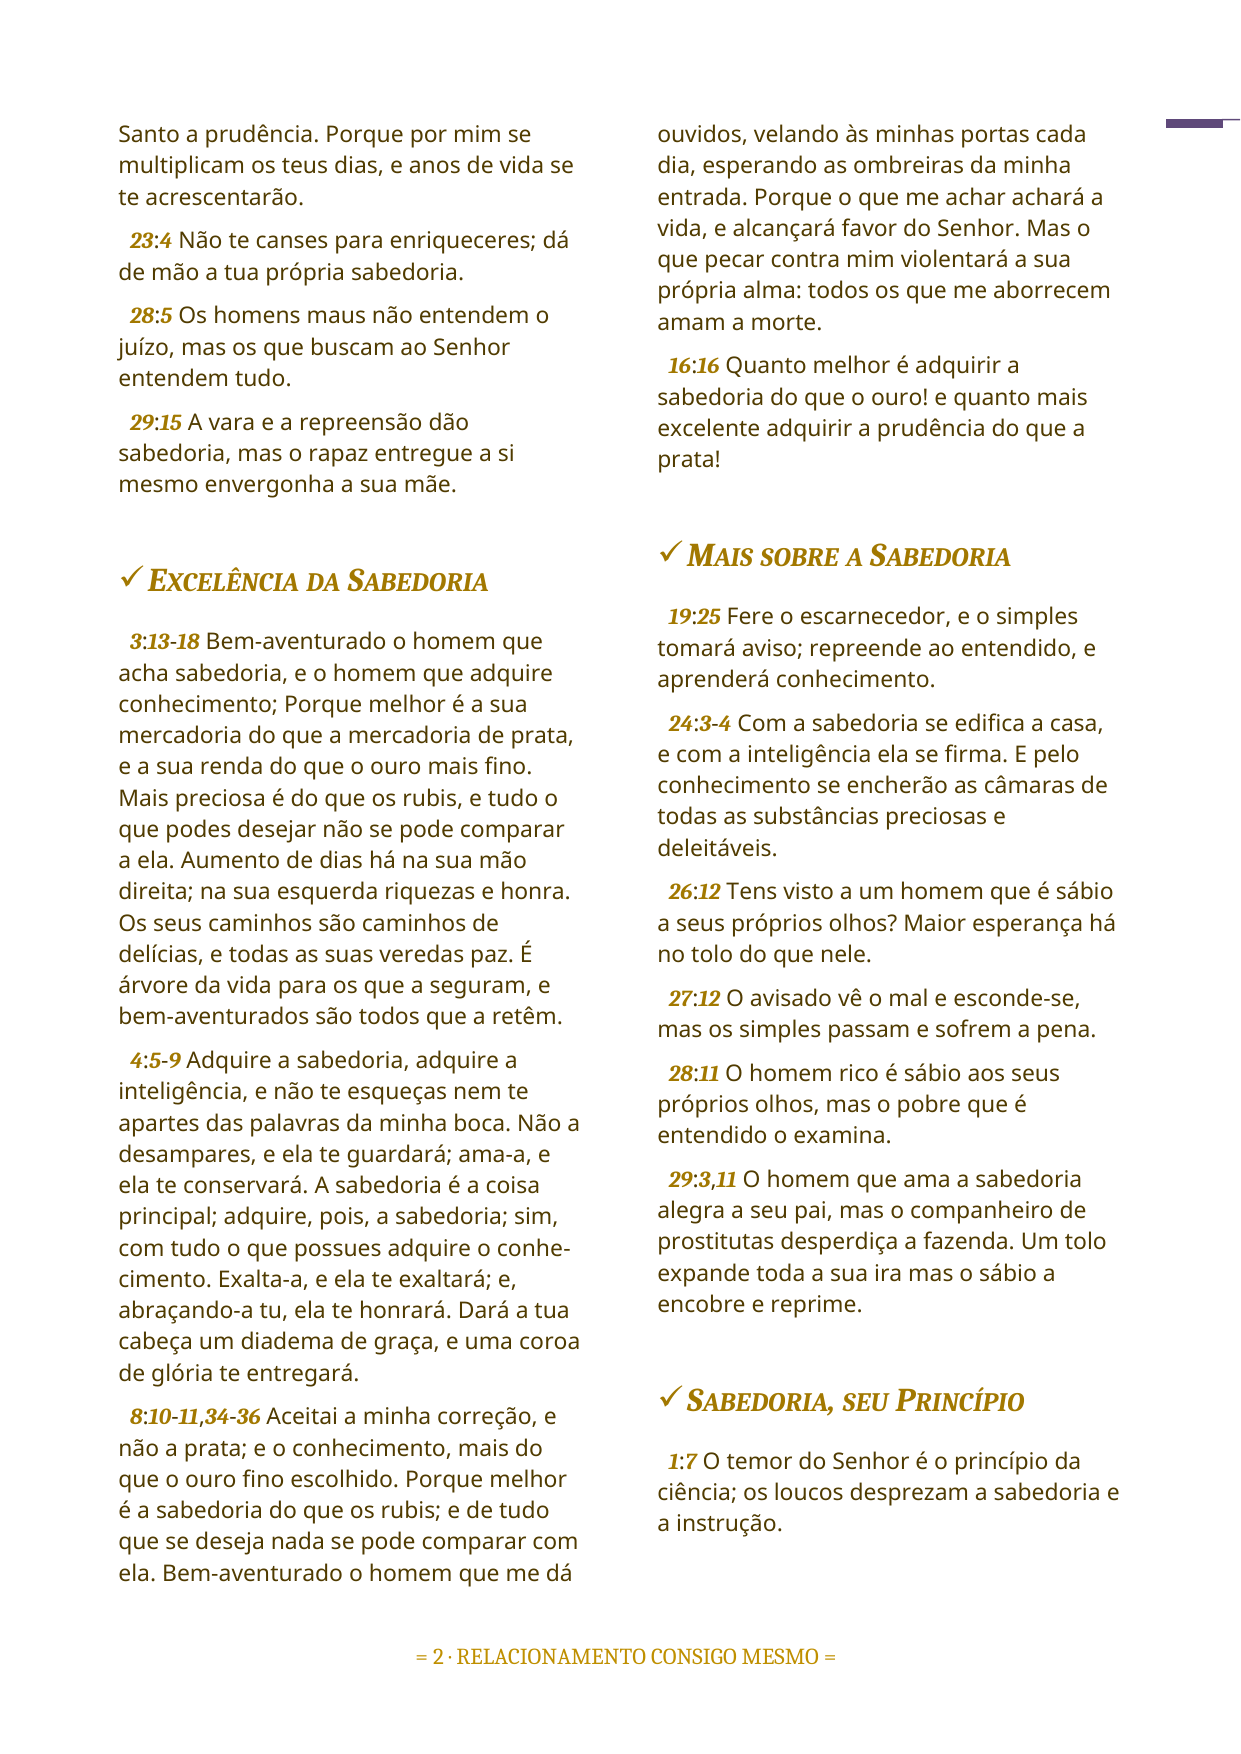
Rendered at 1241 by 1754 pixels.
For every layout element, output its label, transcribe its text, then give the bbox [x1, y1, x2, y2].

text 29:3,11 O homem que ama a sabedoria alegra a seu pai, mas o companheiro de prostitutas desperdiça a fazenda. Um tolo expande toda a sua ira mas o sábio a encobre e reprime. [657, 1163, 1122, 1319]
text 26:12 Tens visto a um homem que é sábio a seus próprios olhos? Maior esperança há no tolo do que nele. [657, 875, 1122, 969]
text 4:5-9 Adquire a sabedoria, adquire a inteligência, e não te esqueças nem te apartes das palavras da minha boca. Não a desampares, e ela te guardará; ama-a, e ela te conservará. A sabedoria é a coisa principal; adquire, pois, a sabedoria; sim, com tudo o que possues adquire o conhecimento. Exalta-a, e ela te exaltará; e, abraçando-a tu, ela te honrará. Dará a tua cabeça um diadema de graça, e uma coroa de glória te entregará. [118, 1044, 583, 1388]
subtitle Excelência da Sabedoria [118, 562, 583, 600]
text 19:25 Fere o escarnecedor, e o simples tomará aviso; repreende ao entendido, e aprenderá conhecimento. [657, 600, 1122, 694]
text 23:4 Não te canses para enriqueceres; dá de mão a tua própria sabedoria. [118, 224, 583, 287]
text 24:3-4 Com a sabedoria se edifica a casa, e com a inteligência ela se firma. E pelo conhecimento se encherão as câmaras de todas as substâncias preciosas e deleitáveis. [657, 706, 1122, 863]
text 27:12 O avisado vê o mal e esconde-se, mas os simples passam e sofrem a pena. [657, 981, 1122, 1044]
text 16:16 Quanto melhor é adquirir a sabedoria do que o ouro! e quanto mais excelente adquirir a prudência do que a prata! [657, 349, 1122, 474]
text 29:15 A vara e a repreensão dão sabedoria, mas o rapaz entregue a si mesmo envergonha a sua mãe. [118, 406, 583, 499]
text 28:5 Os homens maus não entendem o juízo, mas os que buscam ao Senhor entendem tudo. [118, 299, 583, 393]
text 28:11 O homem rico é sábio aos seus próprios olhos, mas o pobre que é entendido o examina. [657, 1056, 1122, 1150]
text 8:10-11,34-36 Aceitai a minha correção, e não a prata; e o conhecimento, mais do que o ouro fino escolhido. Porque melhor é a sabedoria do que os rubis; e de tudo que se deseja nada se pode comparar com ela. Bem-aventurado o homem que me dá ouvidos, velando às minhas portas cada dia, esperando as ombreiras da minha entrada. Porque o que me achar achará a vida, e alcançará favor do Senhor. Mas o que pecar contra mim violentará a sua própria alma: todos os que me aborrecem amam a morte. [657, 118, 1122, 337]
text 1:7 O temor do Senhor é o princípio da ciência; os loucos desprezam a sabedoria e a instrução. [657, 1445, 1122, 1538]
text 3:13-18 Bem-aventurado o homem que acha sabedoria, e o homem que adquire conhecimento; Porque melhor é a sua mercadoria do que a mercadoria de prata, e a sua renda do que o ouro mais fino. Mais preciosa é do que os rubis, e tudo o que podes desejar não se pode comparar a ela. Aumento de dias há na sua mão direita; na sua esquerda riquezas e honra. Os seus caminhos são caminhos de delícias, e todas as suas veredas paz. É árvore da vida para os que a seguram, e bem-aventurados são todos que a retêm. [118, 625, 583, 1031]
text 8:10-11,34-36 Aceitai a minha correção, e não a prata; e o conhecimento, mais do que o ouro fino escolhido. Porque melhor é a sabedoria do que os rubis; e de tudo que se deseja nada se pode comparar com ela. Bem-aventurado o homem que me dá ouvidos, velando às minhas portas cada dia, esperando as ombreiras da minha entrada. Porque o que me achar achará a vida, e alcançará favor do Senhor. Mas o que pecar contra mim violentará a sua própria alma: todos os que me aborrecem amam a morte. [118, 1400, 583, 1588]
subtitle Sabedoria, seu Princípio [657, 1381, 1122, 1420]
subtitle Mais sobre a Sabedoria [657, 537, 1122, 575]
